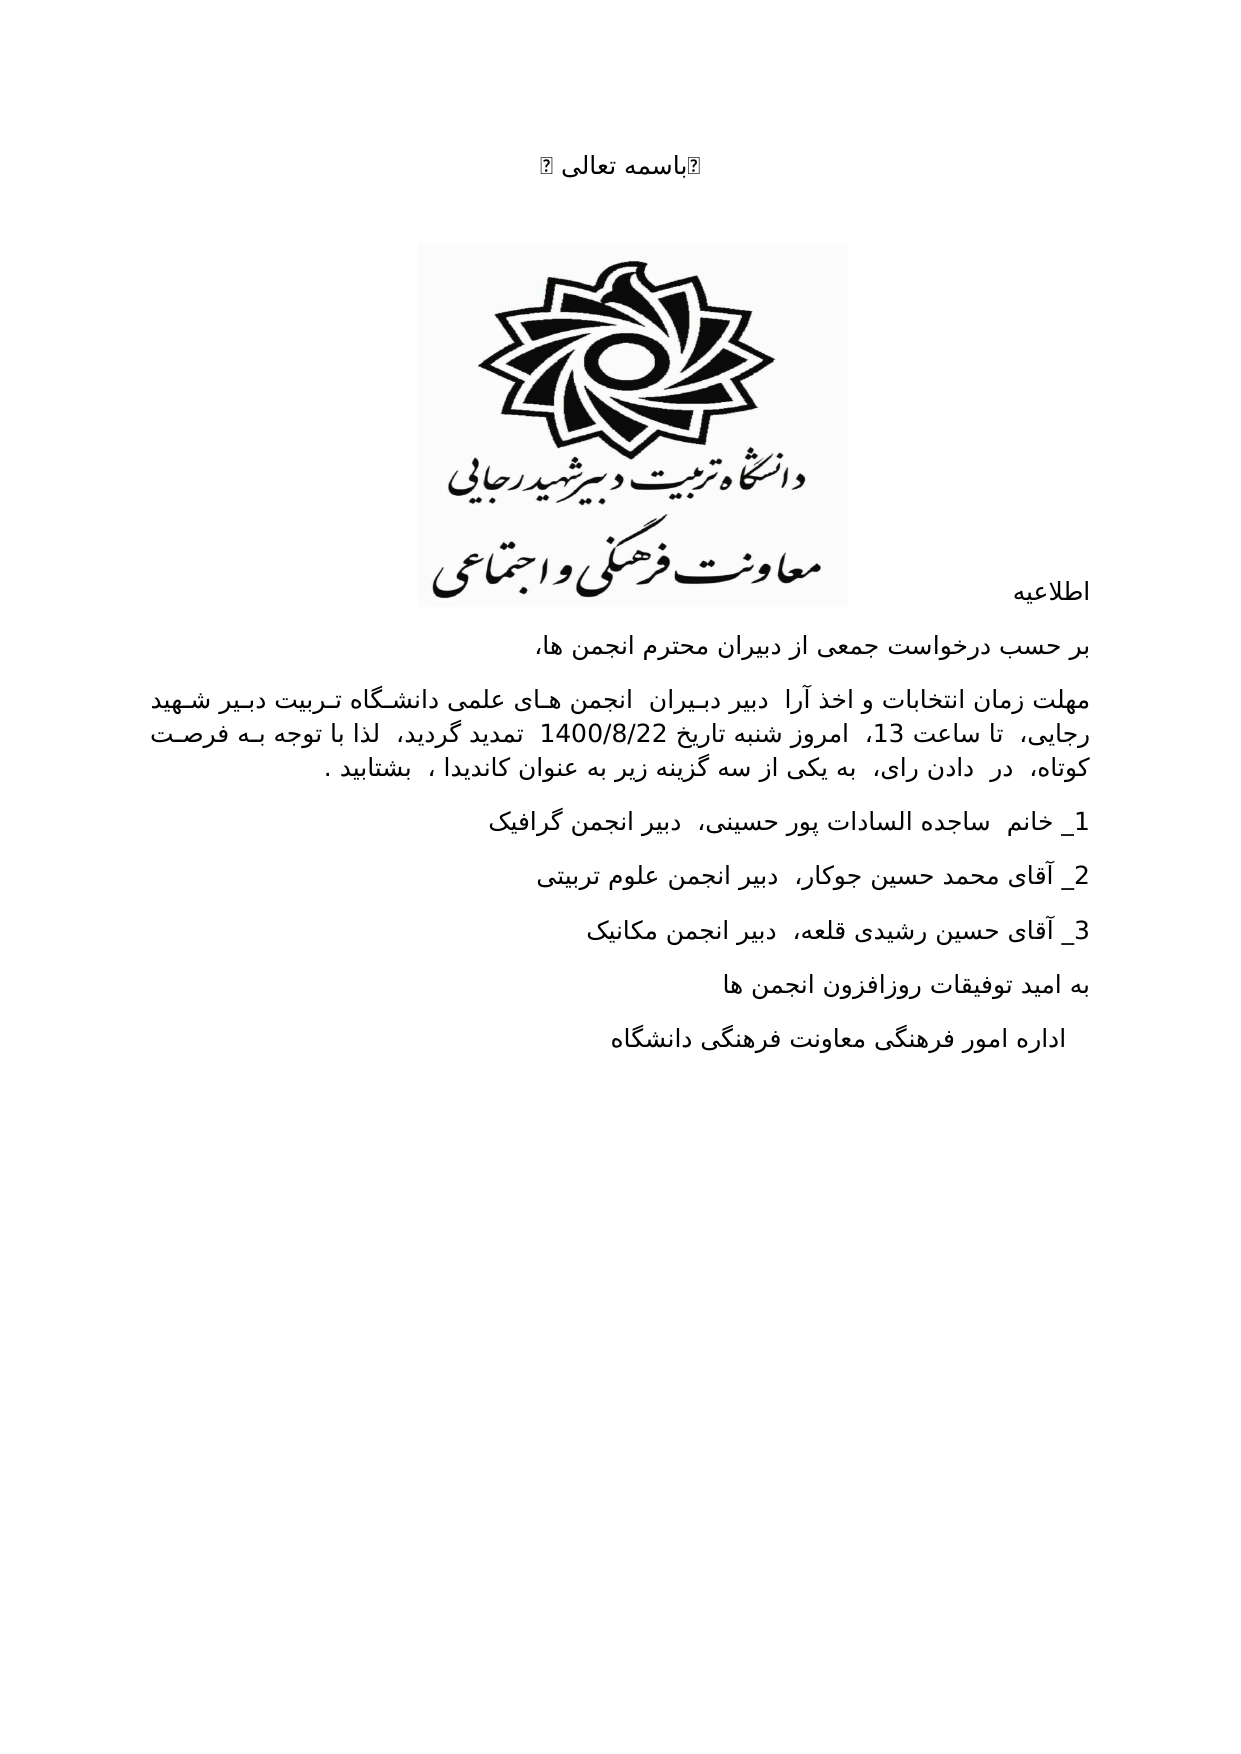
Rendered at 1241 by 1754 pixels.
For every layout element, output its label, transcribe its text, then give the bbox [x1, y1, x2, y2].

text 🌷باسمه تعالی 🌷 [150, 150, 1090, 181]
text 2_ آقای محمد حسین جوکار، دبیر انجمن علوم تربیتی [150, 862, 1090, 891]
text بر حسب درخواست جمعی از دبیران محترم انجمن ها، [150, 631, 1090, 661]
text اداره امور فرهنگی معاونت فرهنگی دانشگاه [150, 1025, 1090, 1054]
text 1_ خانم ساجده السادات پور حسینی، دبیر انجمن گرافیک [150, 807, 1090, 836]
text مهلت زمان انتخابات و اخذ آرا دبیر دبیران انجمن های علمی دانشگاه تربیت دبیر شهید رجایی، تا ساعت 13، امروز شنبه تاریخ 1400/8/22 تمدید گردید، لذا با توجه به فرصت کوتاه، در دادن رای، به یکی از سه گزینه زیر به عنوان کاندیدا ، بشتابید . [150, 686, 1090, 782]
text 3_ آقای حسین رشیدی قلعه، دبیر انجمن مکانیک [150, 916, 1090, 945]
text اطلاعیه [150, 577, 1090, 606]
picture [418, 243, 848, 577]
text به امید توفیقات روزافزون انجمن ها [150, 970, 1090, 999]
